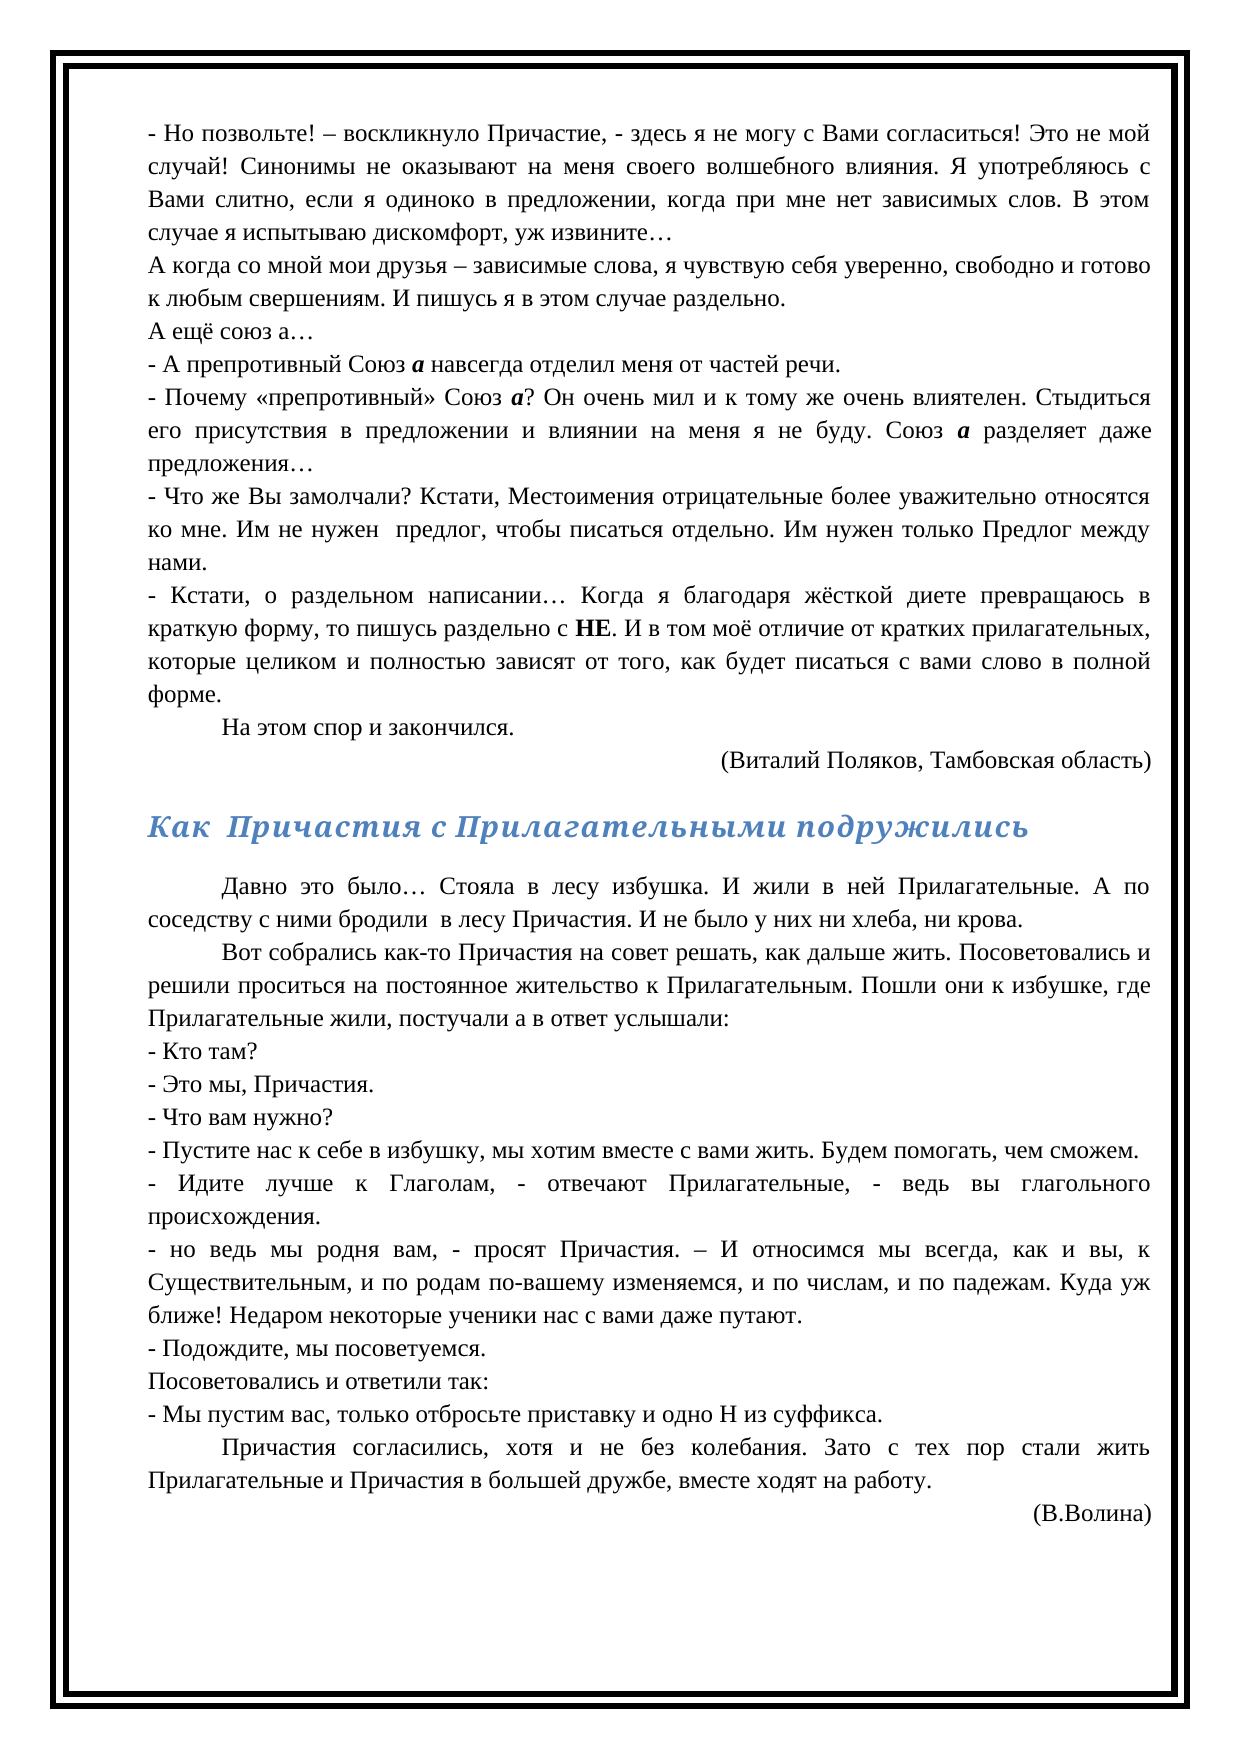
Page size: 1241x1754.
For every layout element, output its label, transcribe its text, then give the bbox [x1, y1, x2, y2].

text - Подождите, мы посоветуемся. [148, 1333, 1152, 1362]
text - Кто там? [148, 1036, 1152, 1065]
text - Что же Вы замолчали? Кстати, Местоимения отрицательные более уважительно относятся ко мне. Им не нужен предлог, чтобы писаться отдельно. Им нужен только Предлог между нами. [148, 481, 1152, 576]
text На этом спор и закончился. [148, 712, 1152, 741]
subtitle Как Причастия с Прилагательными подружились [148, 811, 1152, 845]
text Вот собрались как-то Причастия на совет решать, как дальше жить. Посоветовались и решили проситься на постоянное жительство к Прилагательным. Пошли они к избушке, где Прилагательные жили, постучали а в ответ услышали: [148, 937, 1152, 1032]
text - Мы пустим вас, только отбросьте приставку и одно Н из суффикса. [148, 1399, 1152, 1428]
text Давно это было… Стояла в лесу избушка. И жили в ней Прилагательные. А по соседству с ними бродили в лесу Причастия. И не было у них ни хлеба, ни крова. [148, 871, 1152, 933]
text - Но позвольте! – воскликнуло Причастие, - здесь я не могу с Вами согласиться! Это не мой случай! Синонимы не оказывают на меня своего волшебного влияния. Я употребляюсь с Вами слитно, если я одиноко в предложении, когда при мне нет зависимых слов. В этом случае я испытываю дискомфорт, уж извините… [148, 118, 1152, 246]
text - но ведь мы родня вам, - просят Причастия. – И относимся мы всегда, как и вы, к Существительным, и по родам по-вашему изменяемся, и по числам, и по падежам. Куда уж ближе! Недаром некоторые ученики нас с вами даже путают. [148, 1234, 1152, 1329]
text Причастия согласились, хотя и не без колебания. Зато с тех пор стали жить Прилагательные и Причастия в большей дружбе, вместе ходят на работу. [148, 1432, 1152, 1494]
text - А препротивный Союз а навсегда отделил меня от частей речи. [148, 349, 1152, 378]
text А когда со мной мои друзья – зависимые слова, я чувствую себя уверенно, свободно и готово к любым свершениям. И пишусь я в этом случае раздельно. [148, 250, 1152, 312]
text - Это мы, Причастия. [148, 1069, 1152, 1098]
text А ещё союз а… [148, 316, 1152, 345]
text - Кстати, о раздельном написании… Когда я благодаря жёсткой диете превращаюсь в краткую форму, то пишусь раздельно с НЕ. И в том моё отличие от кратких прилагательных, которые целиком и полностью зависят от того, как будет писаться с вами слово в полной форме. [148, 580, 1152, 708]
text (Виталий Поляков, Тамбовская область) [148, 745, 1152, 774]
text - Идите лучше к Глаголам, - отвечают Прилагательные, - ведь вы глагольного происхождения. [148, 1168, 1152, 1230]
text - Пустите нас к себе в избушку, мы хотим вместе с вами жить. Будем помогать, чем сможем. [148, 1135, 1152, 1164]
text Посоветовались и ответили так: [148, 1366, 1152, 1395]
text - Что вам нужно? [148, 1102, 1152, 1131]
text - Почему «препротивный» Союз а? Он очень мил и к тому же очень влиятелен. Стыдиться его присутствия в предложении и влиянии на меня я не буду. Союз а разделяет даже предложения… [148, 382, 1152, 477]
text (В.Волина) [148, 1498, 1152, 1527]
